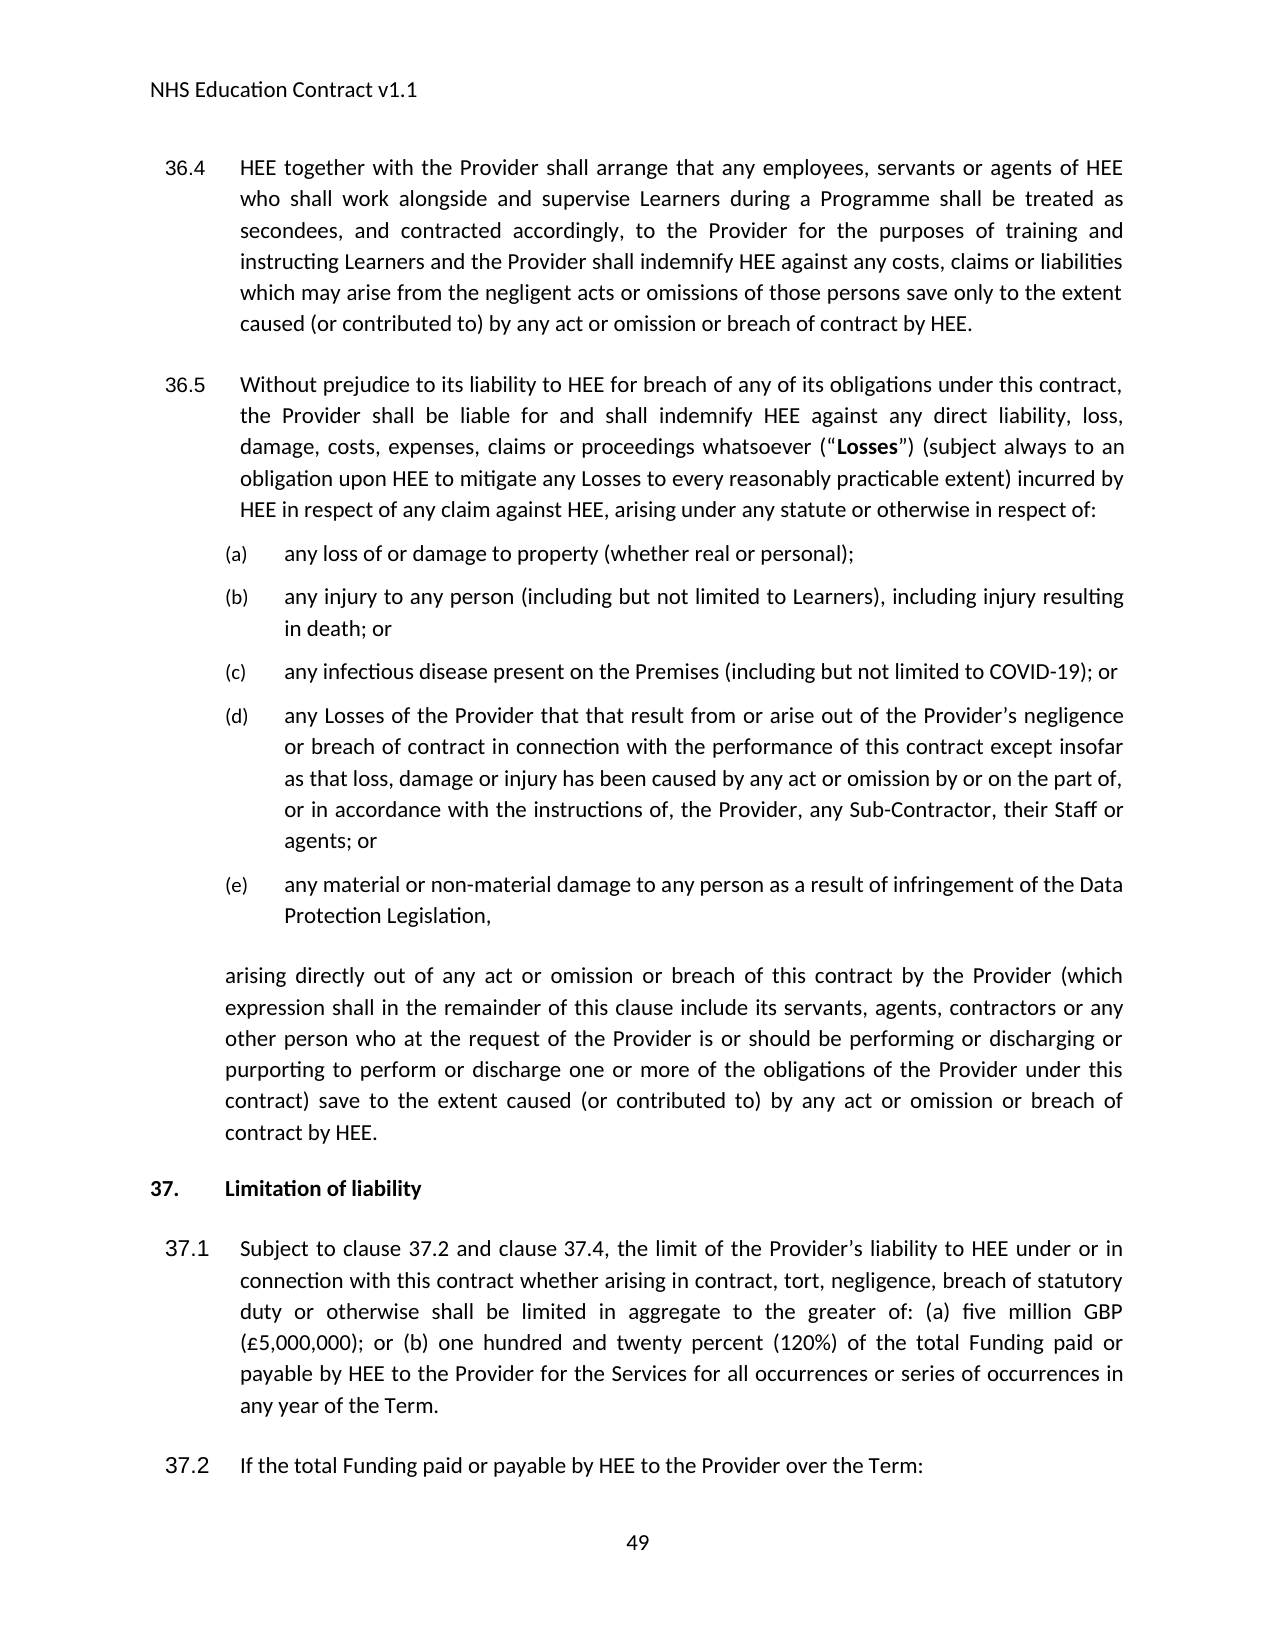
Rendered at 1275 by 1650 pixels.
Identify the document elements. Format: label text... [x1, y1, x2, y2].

title Subject to clause 37.2 and clause 37.4, the limit of the Provider’s liability to HEE under or in connection with this contract whether arising in contract, tort, negligence, breach of statutory duty or otherwise shall be limited in aggregate to the greater of: (a) five million GBP (£5,000,000); or (b) one hundred and twenty percent (120%) of the total Funding paid or payable by HEE to the Provider for the Services for all occurrences or series of occurrences in any year of the Term. [165, 1231, 1125, 1419]
title any material or non-material damage to any person as a result of infringement of the Data Protection Legislation, [225, 867, 1125, 929]
title Without prejudice to its liability to HEE for breach of any of its obligations under this contract, the Provider shall be liable for and shall indemnify HEE against any direct liability, loss, damage, costs, expenses, claims or proceedings whatsoever (“Losses”) (subject always to an obligation upon HEE to mitigate any Losses to every reasonably practicable extent) incurred by HEE in respect of any claim against HEE, arising under any statute or otherwise in respect of: [165, 367, 1125, 523]
title any loss of or damage to property (whether real or personal); [225, 535, 1125, 567]
title arising directly out of any act or omission or breach of this contract by the Provider (which expression shall in the remainder of this clause include its servants, agents, contractors or any other person who at the request of the Provider is or should be performing or discharging or purporting to perform or discharge one or more of the obligations of the Provider under this contract) save to the extent caused (or contributed to) by any act or omission or breach of contract by HEE. [225, 958, 1125, 1146]
title any injury to any person (including but not limited to Learners), including injury resulting in death; or [225, 579, 1125, 642]
title If the total Funding paid or payable by HEE to the Provider over the Term: [165, 1448, 1125, 1479]
title Limitation of liability [150, 1171, 1125, 1202]
title any Losses of the Provider that that result from or arise out of the Provider’s negligence or breach of contract in connection with the performance of this contract except insofar as that loss, damage or injury has been caused by any act or omission by or on the part of, or in accordance with the instructions of, the Provider, any Sub-Contractor, their Staff or agents; or [225, 698, 1125, 854]
title any infectious disease present on the Premises (including but not limited to COVID-19); or [225, 654, 1125, 685]
title HEE together with the Provider shall arrange that any employees, servants or agents of HEE who shall work alongside and supervise Learners during a Programme shall be treated as secondees, and contracted accordingly, to the Provider for the purposes of training and instructing Learners and the Provider shall indemnify HEE against any costs, claims or liabilities which may arise from the negligent acts or omissions of those persons save only to the extent caused (or contributed to) by any act or omission or breach of contract by HEE. [165, 150, 1125, 337]
